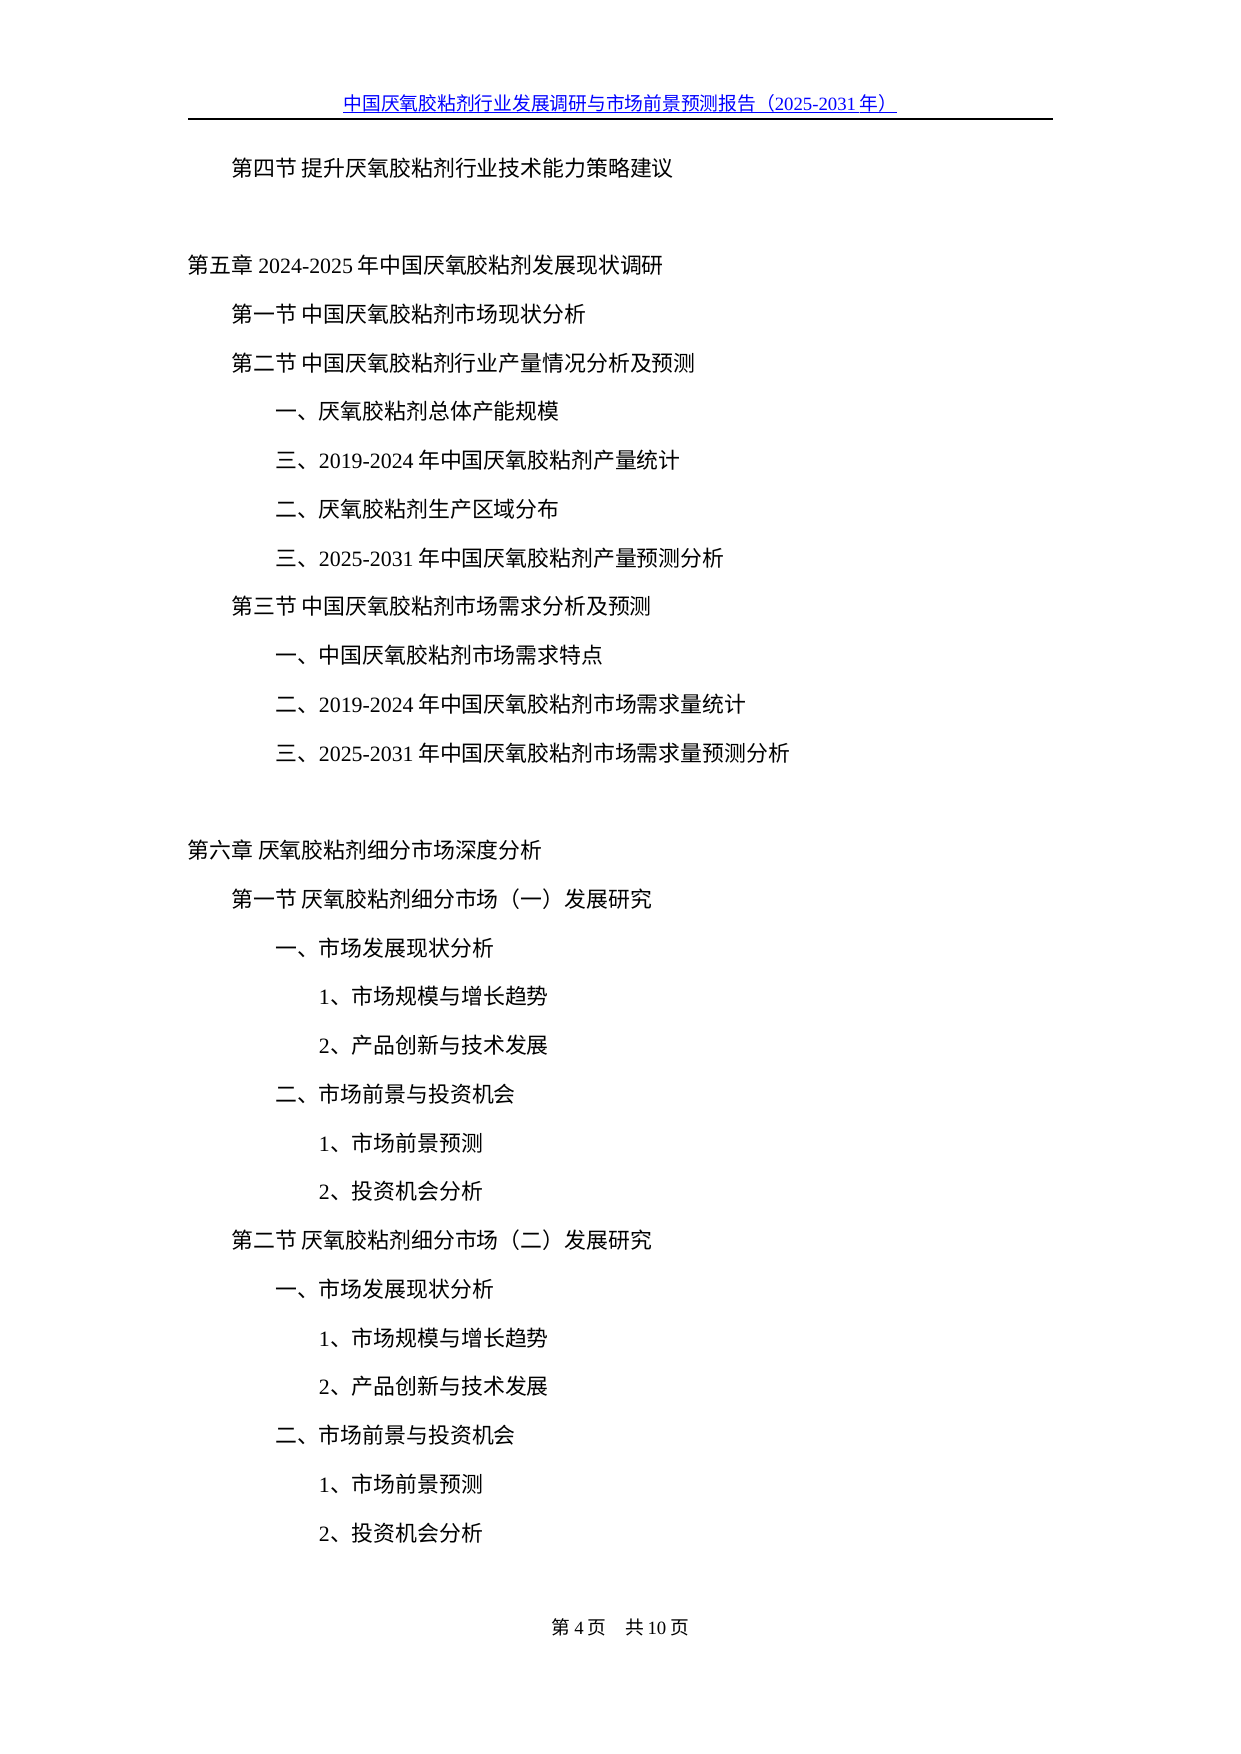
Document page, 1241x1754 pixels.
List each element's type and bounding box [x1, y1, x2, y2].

text [187, 150, 1053, 1548]
